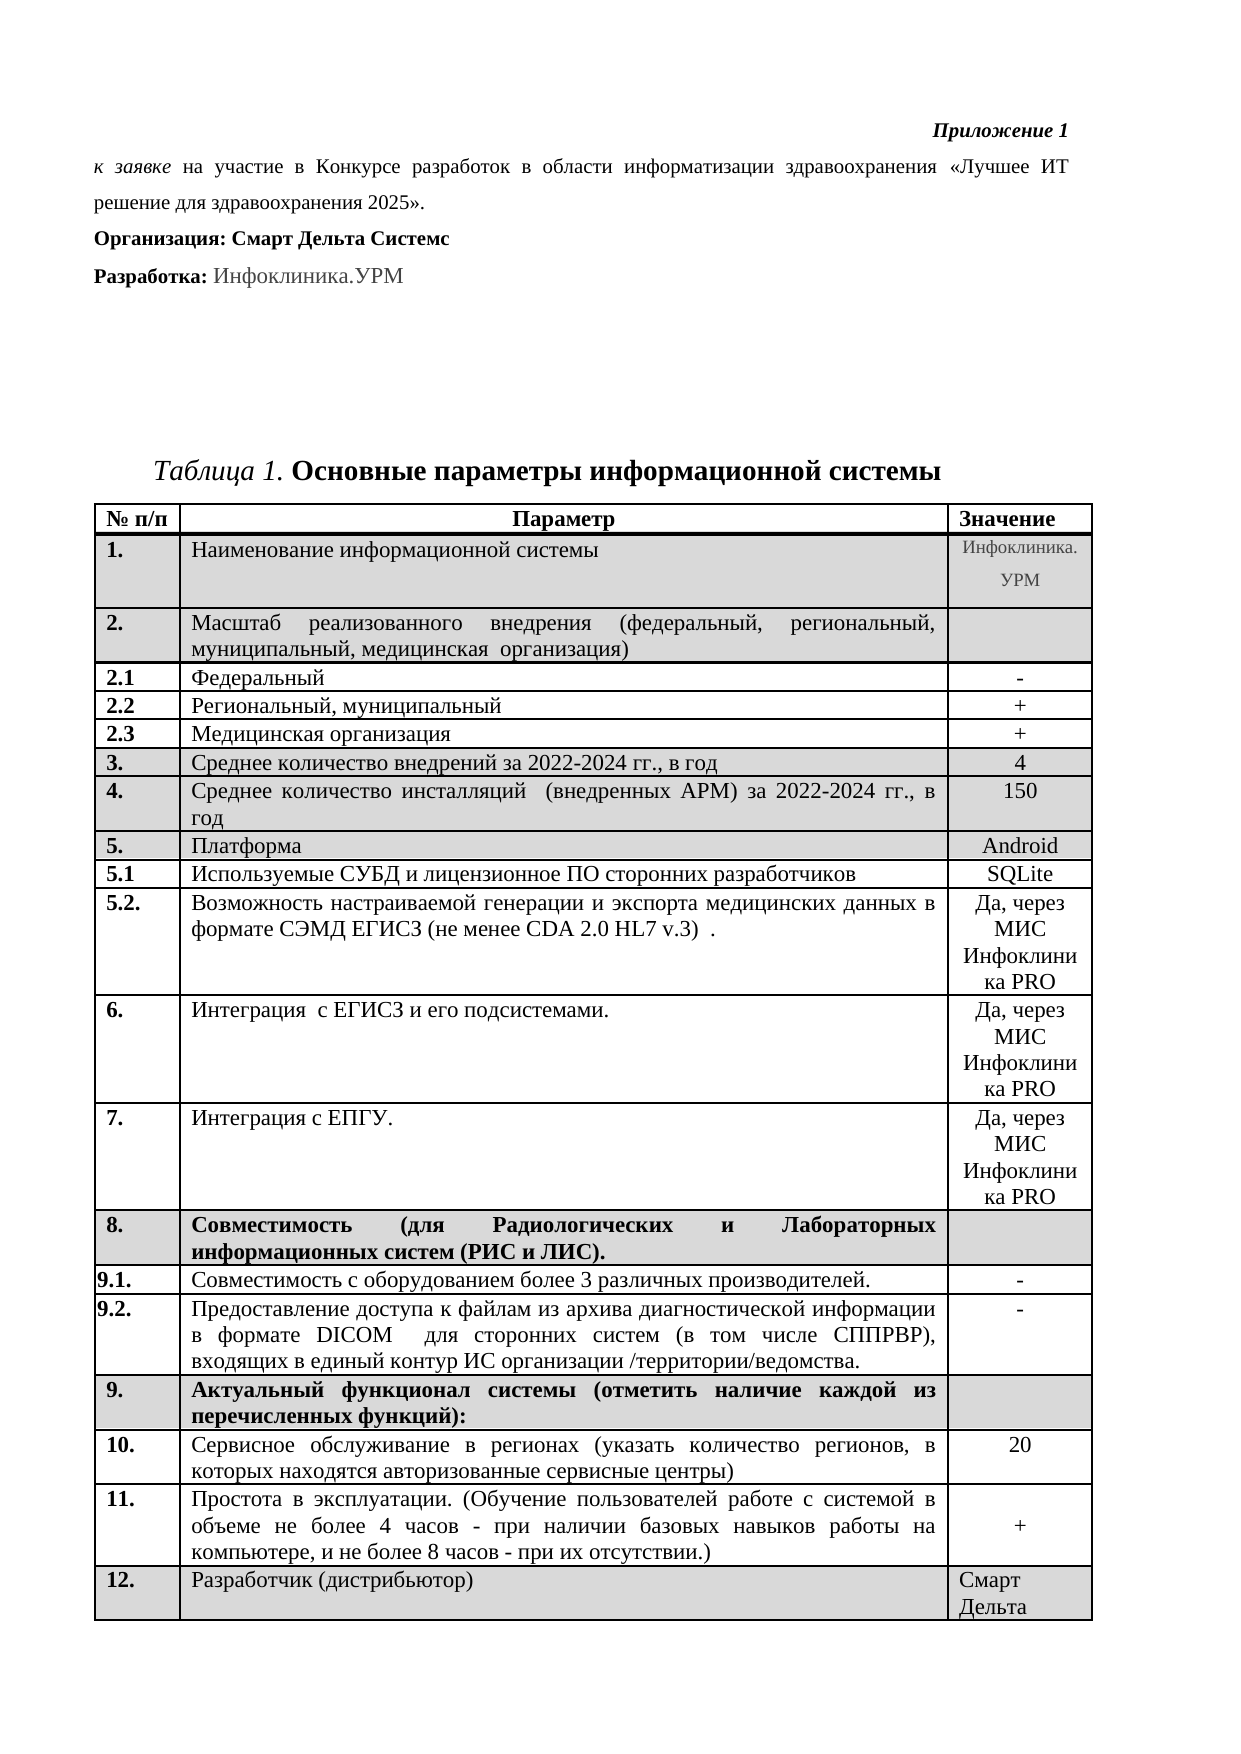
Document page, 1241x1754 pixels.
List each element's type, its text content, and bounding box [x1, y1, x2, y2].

table_cell [949, 1376, 1091, 1428]
table_header Значение [949, 505, 1091, 531]
table_cell 5.2. [96, 889, 179, 994]
table_cell Инфоклиника.УРМ [949, 536, 1091, 607]
table_cell Интеграция с ЕПГУ. [181, 1104, 947, 1209]
table_cell Да, через МИС Инфоклиника PRO [949, 996, 1091, 1102]
table_cell Совместимость (для Радиологических и Лабораторных информационных систем (РИС и ЛИС). [181, 1211, 947, 1264]
table_cell [96, 996, 179, 1102]
table_cell Используемые СУБД и лицензионное ПО сторонних разработчиков [181, 861, 947, 887]
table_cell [949, 1567, 1091, 1619]
table_cell Сервисное обслуживание в регионах (указать количество регионов, в которых находятся авторизованные сервисные центры) [181, 1431, 947, 1483]
table_cell Федеральный [181, 664, 947, 690]
table_cell + [949, 692, 1091, 718]
table_cell 5.1 [96, 861, 179, 887]
table_cell Актуальный функционал системы (отметить наличие каждой из перечисленных функций): [181, 1376, 947, 1428]
table_cell 9.1. [96, 1266, 179, 1293]
table_cell [96, 1211, 179, 1264]
table_cell [96, 536, 179, 607]
table_cell Да, через МИС Инфоклиника PRO [949, 1104, 1091, 1209]
text Разработка: Инфоклиника.УРМ [94, 262, 1069, 289]
table_cell 2.1 [96, 664, 179, 690]
table_cell [96, 609, 179, 661]
table_cell Медицинская организация [181, 720, 947, 747]
table_cell [96, 1376, 179, 1428]
table_cell [96, 1485, 179, 1564]
table_cell 150 [949, 777, 1091, 830]
text Приложение 1 [94, 118, 1069, 142]
table_cell Среднее количество внедрений за 2022-2024 гг., в год [181, 749, 947, 775]
table_cell 20 [949, 1431, 1091, 1483]
table_cell + [949, 1485, 1091, 1564]
table_cell Интеграция с ЕГИСЗ и его подсистемами. [181, 996, 947, 1102]
table_header Параметр [181, 505, 947, 531]
table_cell Простота в эксплуатации. (Обучение пользователей работе с системой в объеме не более 4 часов - при наличии базовых навыков работы на компьютере, и не более 8 часов - при их отсутствии.) [181, 1485, 947, 1564]
table_cell Наименование информационной системы [181, 536, 947, 607]
text Организация: Смарт Дельта Системс [94, 226, 1069, 250]
table_cell 4 [949, 749, 1091, 775]
table_cell 2.3 [96, 720, 179, 747]
table_cell [96, 1104, 179, 1209]
table_cell 9.2. [96, 1295, 179, 1374]
table_cell Среднее количество инсталляций (внедренных АРМ) за 2022-2024 гг., в год [181, 777, 947, 830]
table_cell [96, 777, 179, 830]
table_cell [96, 1567, 179, 1619]
table_cell Android [949, 832, 1091, 858]
text Таблица 1. Основные параметры информационной системы [94, 453, 1069, 486]
table_cell [96, 1431, 179, 1483]
table_cell 2.2 [96, 692, 179, 718]
table_cell Масштаб реализованного внедрения (федеральный, региональный, муниципальный, медицинская организация) [181, 609, 947, 661]
table_cell - [949, 1266, 1091, 1293]
table_header № п/п [96, 505, 179, 531]
table_cell Совместимость с оборудованием более 3 различных производителей. [181, 1266, 947, 1293]
table_cell - [949, 664, 1091, 690]
table_cell SQLite [949, 861, 1091, 887]
table_cell [949, 609, 1091, 661]
table_cell [96, 749, 179, 775]
table_cell Возможность настраиваемой генерации и экспорта медицинских данных в формате СЭМД ЕГИСЗ (не менее CDA 2.0 HL7 v.3) . [181, 889, 947, 994]
table_cell Региональный, муниципальный [181, 692, 947, 718]
table_cell Платформа [181, 832, 947, 858]
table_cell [181, 1567, 947, 1619]
table_cell - [949, 1295, 1091, 1374]
table_cell [96, 832, 179, 858]
table_cell Предоставление доступа к файлам из архива диагностической информации в формате DICOM для сторонних систем (в том числе СППРВР), входящих в единый контур ИС организации /территории/ведомства. [181, 1295, 947, 1374]
table_cell Да, через МИС Инфоклиника PRO [949, 889, 1091, 994]
table_cell [949, 1211, 1091, 1264]
table_cell + [949, 720, 1091, 747]
text к заявке на участие в Конкурсе разработок в области информатизации здравоохранения «Лучшее ИТ решение для здравоохранения 2025». [94, 154, 1069, 214]
